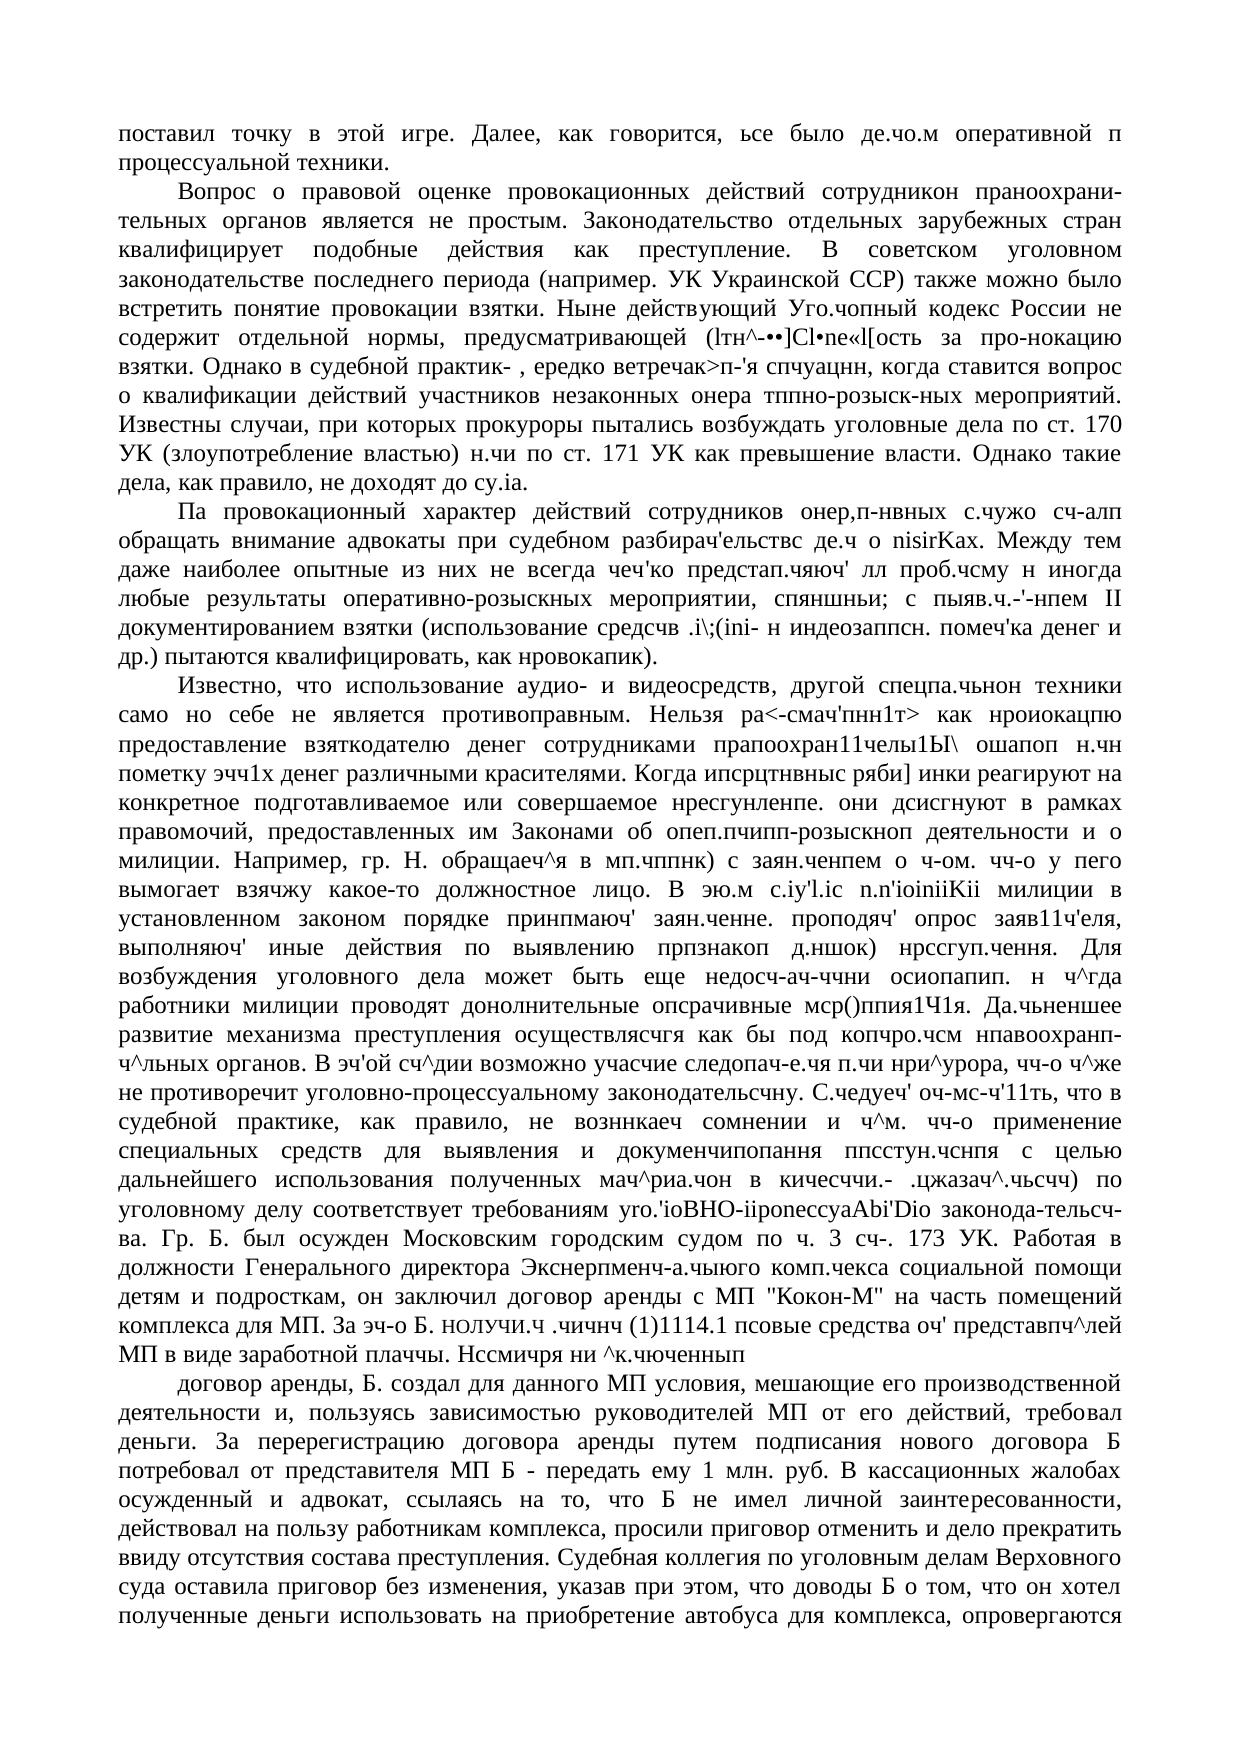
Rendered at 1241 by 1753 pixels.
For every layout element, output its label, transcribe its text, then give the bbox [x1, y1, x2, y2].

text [118, 1368, 1122, 1629]
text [118, 118, 1122, 176]
text Па провокационный характер действий сотрудников онер,п-нвных с.чужо сч-алп обращать внимание адвокаты при судебном разбирач'ельствс де.ч о nisirKax. Между тем даже наиболее опытные из них не всегда чеч'ко предстап.чяюч' лл проб.чсму н иногда любые результаты оперативно-розыскных мероприятии, спяншньи; с пыяв.ч.-'-нпем II документированием взятки (использование средсчв .i\;(ini- н индеозаппсн. помеч'ка денег и др.) пытаются квалифицировать, как нровокапик). [118, 496, 1122, 670]
text Известно, что использование аудио- и видеосредств, другой спецпа.чьнон техники само но себе не является противоправным. Нельзя ра<-смач'пнн1т> как нроиокацпю предоставление взяткодателю денег сотрудниками прапоохран11челы1Ы\ ошапоп н.чн пометку эчч1х денег различными красителями. Когда ипсрцтнвныс ряби] инки реагируют на конкретное подготавливаемое или совершаемое нресгунленпе. они дсисгнуют в рамках правомочий, предоставленных им Законами об опеп.пчипп-розыскноп деятельности и о милиции. Например, гр. Н. обращаеч^я в мп.чппнк) с заян.ченпем о ч-ом. чч-о у пего вымогает взячжу какое-то должностное лицо. В эю.м c.iy'l.ic n.n'ioiniiKii милиции в установленном законом порядке принпмаюч' заян.ченне. проподяч' опрос заяв11ч'еля, выполняюч' иные действия по выявлению прпзнакоп д.ншок) нрссгуп.чення. Для возбуждения уголовного дела может быть еще недосч-ач-ччни осиопапип. н ч^гда работники милиции проводят донолнительные опсрачивные мср()ппия1Ч1я. Да.чьненшее развитие механизма преступления осуществлясчгя как бы под копчро.чсм нпавоохранп-ч^льных органов. В эч'ой сч^дии возможно учасчие следопач-е.чя п.чи нри^урора, чч-о ч^же не противоречит уголовно-процессуальному законодательсчну. С.чедуеч' оч-мс-ч'11ть, что в судебной практике, как правило, не возннкаеч сомнении и ч^м. чч-о применение специальных средств для выявления и докуменчипопання ппсстун.чснпя с целью дальнейшего использования полученных мач^риа.чон в кичесччи.- .цжазач^.чьсчч) по уголовному делу соответствует требованиям yro.'ioBHO-iiponeccyaAbi'Dio законода-тельсч-ва. Гр. Б. был осужден Московским городским судом по ч. 3 сч-. 173 УК. Работая в должности Генерального директора Экснерпменч-а.чыюго комп.чекса социальной помощи детям и подросткам, он заключил договор аренды с МП "Кокон-М" на часть помещений комплекса для МП. За эч-о Б. нолучи.ч .чичнч (1)1114.1 псовые средства оч' представпч^лей МП в виде заработной плаччы. Нссмичря ни ^к.чюченнып [118, 670, 1122, 1368]
text Вопрос о правовой оценке провокационных действий сотрудникон праноохрани-тельных органов является не простым. Законодательство отдельных зарубежных стран квалифицирует подобные действия как преступление. В советском уголовном законодательстве последнего периода (например. УК Украинской ССР) также можно было встретить понятие провокации взятки. Ныне действующий Уго.чопный кодекс России не содержит отдельной нормы, предусматривающей (lтн^-••]Cl•ne«l[ocть за про-нокацию взятки. Однако в судебной практик- , ередко ветречак>п-'я спчуацнн, когда ставится вопрос о квалификации действий участников незаконных онера тппно-розыск-ных мероприятий. Известны случаи, при которых прокуроры пытались возбуждать уголовные дела по ст. 170 УК (злоупотребление властью) н.чи по ст. 171 УК как превышение власти. Однако такие дела, как правило, не доходят до cy.ia. [118, 176, 1122, 496]
